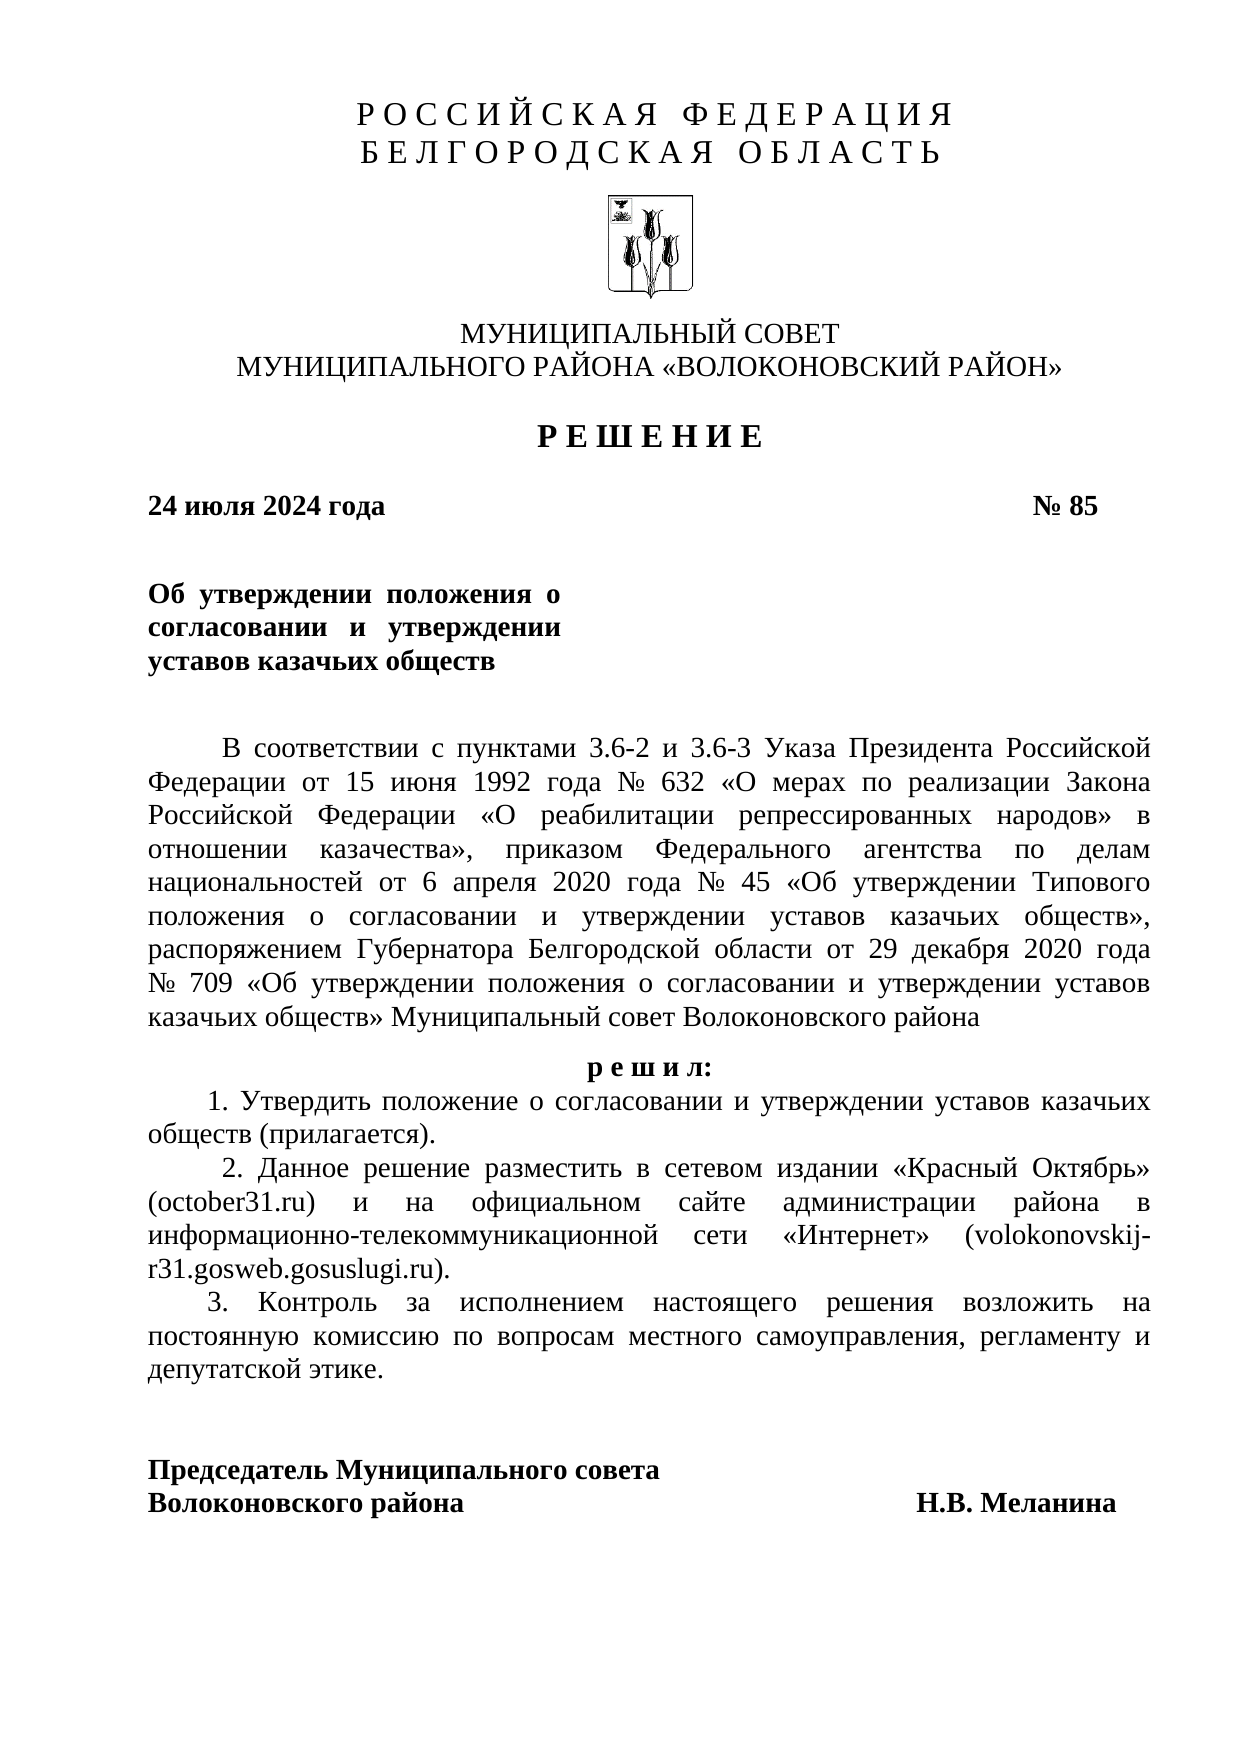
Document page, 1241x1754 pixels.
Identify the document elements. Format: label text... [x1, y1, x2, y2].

text 1. Утвердить положение о согласовании и утверждении уставов казачьих обществ (прилагается). [148, 1083, 1152, 1150]
text Об утверждении положения о согласовании и утверждении уставов казачьих обществ [148, 576, 561, 676]
text МУНИЦИПАЛЬНОГО РАЙОНА «ВОЛОКОНОВСКИЙ РАЙОН» [148, 349, 1152, 383]
subtitle Р О С С И Й С К А Я Ф Е Д Е Р А Ц И Я Б Е Л Г О Р О Д С К А Я О Б Л А С Т Ь [148, 94, 1152, 171]
text МУНИЦИПАЛЬНЫЙ СОВЕТ [148, 316, 1152, 349]
list В соответствии с пунктами 3.6-2 и 3.6-3 Указа Президента Российской Федерации от 15 июня 1992 года № 632 «О мерах по реализации Закона Российской Федерации «О реабилитации репрессированных народов» в отношении казачества», приказом Федерального агентства по делам национальностей от 6 апреля 2020 года № 45 «Об утверждении Типового положения о согласовании и утверждении уставов казачьих обществ», распоряжением Губернатора Белгородской области от 29 декабря 2020 года № 709 «Об утверждении положения о согласовании и утверждении уставов казачьих обществ» Муниципальный совет Волоконовского района [148, 731, 1152, 1033]
text Председатель Муниципального совета [148, 1452, 1152, 1486]
text 3. Контроль за исполнением настоящего решения возложить на постоянную комиссию по вопросам местного самоуправления, регламенту и депутатской этике. [148, 1284, 1152, 1385]
text р е ш и л: [148, 1049, 1152, 1083]
picture [606, 194, 694, 299]
subtitle Р Е Ш Е Н И Е [148, 416, 1152, 454]
text Волоконовского района Н.В. Меланина [148, 1486, 1152, 1519]
text 2. Данное решение разместить в сетевом издании «Красный Октябрь» (october31.ru) и на официальном сайте администрации района в информационно-телекоммуникационной сети «Интернет» (volokonovskij-r31.gosweb.gosuslugi.ru). [148, 1150, 1152, 1284]
subtitle 24 июля 2024 года № 85 [148, 488, 1152, 521]
